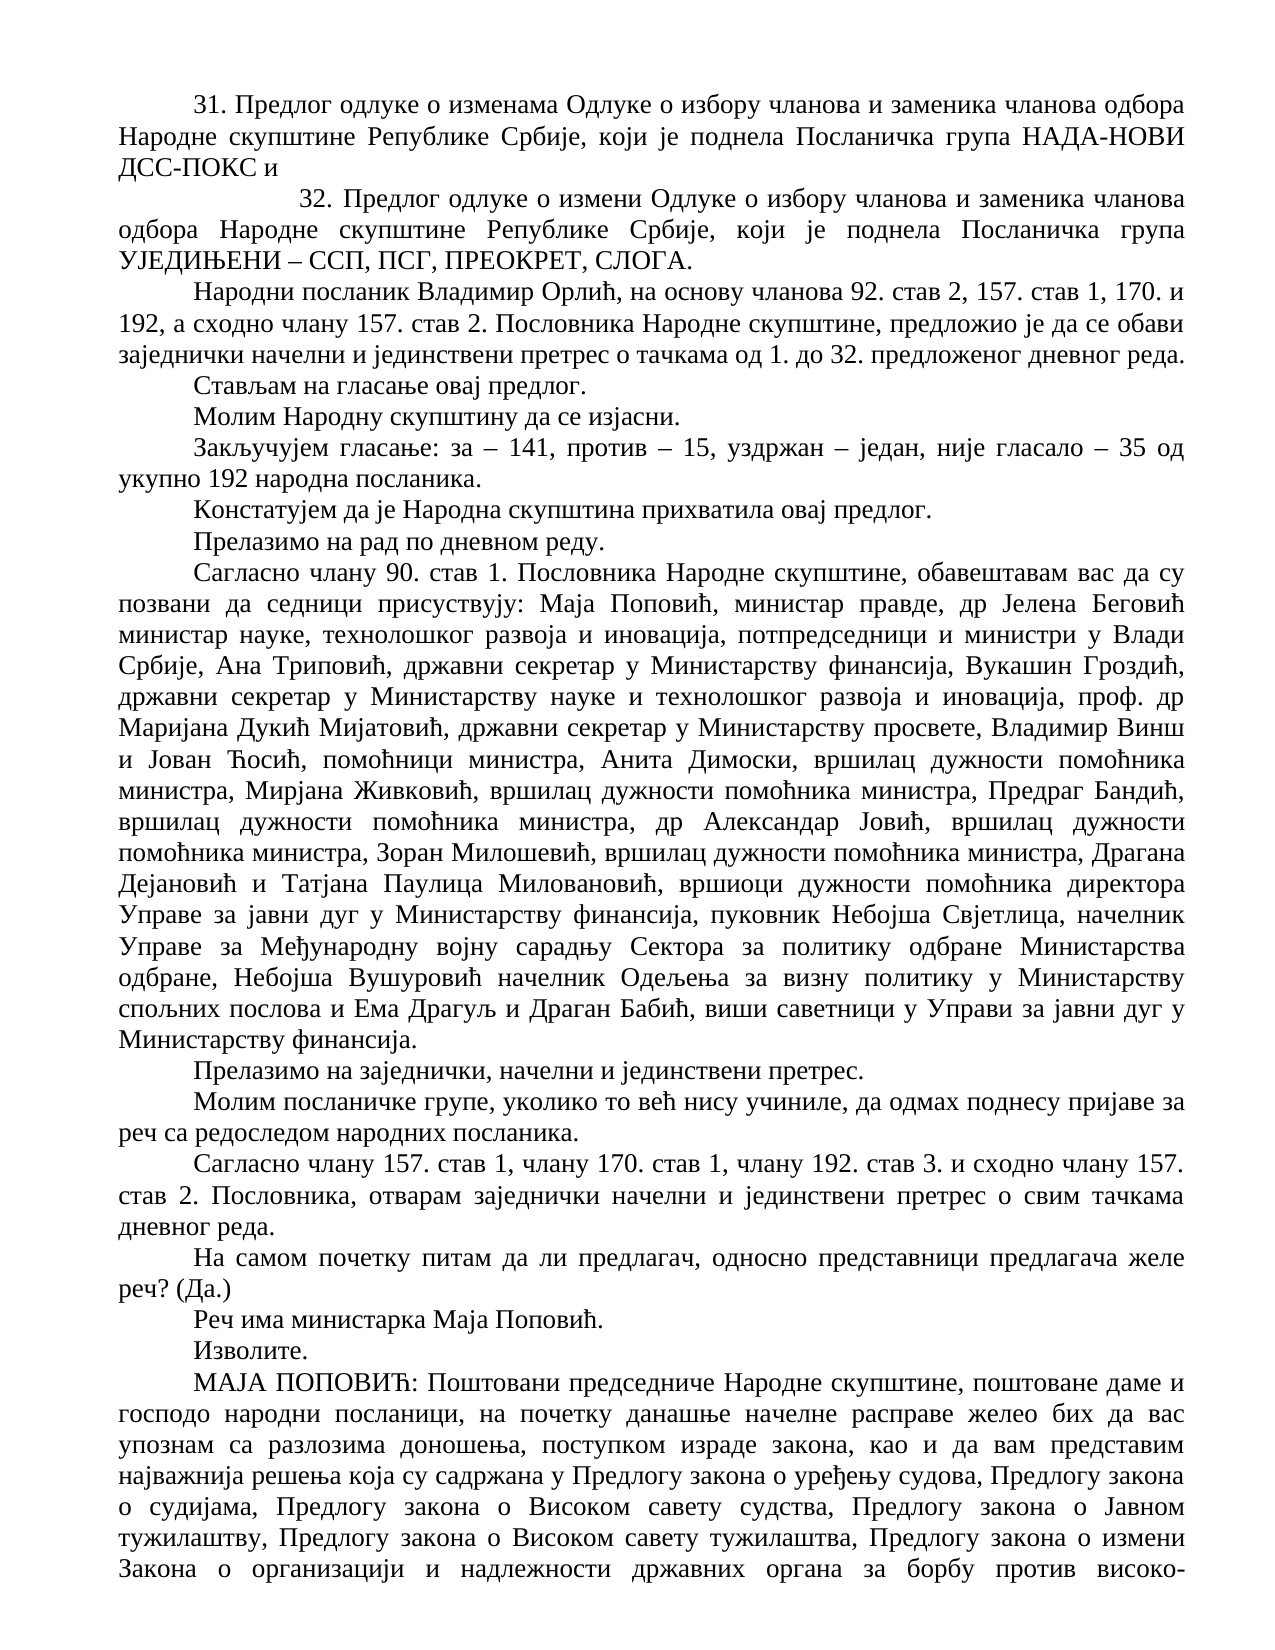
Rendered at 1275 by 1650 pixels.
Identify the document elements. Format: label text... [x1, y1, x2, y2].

text Изволите. [118, 1334, 1186, 1366]
text Сагласно члану 157. став 1, члану 170. став 1, члану 192. став 3. и сходно члану 157. став 2. Пословника, отварам заједнички начелни и јединствени претрес о свим тачкама дневног реда. [118, 1148, 1186, 1241]
text Закључујем гласање: за – 141, против – 15, уздржан – један, није гласало – 35 од укупно 192 народна посланика. [118, 431, 1186, 493]
text Молим Народну скупштину да се изјасни. [118, 400, 1186, 431]
text На самом почетку питам да ли предлагач, односно представници предлагача желе реч? (Да.) [118, 1241, 1186, 1303]
text Молим посланичке групе, уколико то већ нису учиниле, да одмах поднесу пријаве за реч са редоследом народних посланика. [118, 1085, 1186, 1148]
text Стављам на гласање овај предлог. [118, 369, 1186, 400]
text Сагласно члану 90. став 1. Пословника Народне скупштине, обавештавам вас да су позвани да седници присуствују: Маја Поповић, министар правде, др Јелена Беговић министар науке, технолошког развоја и иновација, потпредседници и министри у Влади Србије, Ана Триповић, државни секретар у Министарству финансија, Вукашин Гроздић, државни секретар у Министарству науке и технолошког развоја и иновација, проф. др Маријана Дукић Мијатовић, државни секретар у Министарству просвете, Владимир Винш и Јован Ћосић, помоћници министра, Анита Димоски, вршилац дужности помоћника министра, Мирјана Живковић, вршилац дужности помоћника министра, Предраг Бандић, вршилац дужности помоћника министра, др Александар Јовић, вршилац дужности помоћника министра, Зоран Милошевић, вршилац дужности помоћника министра, Драгана Дејановић и Татјана Паулица Миловановић, вршиоци дужности помоћника директора Управе за јавни дуг у Министарству финансија, пуковник Небојша Свјетлица, начелник Управе за Међународну војну сарадњу Сектора за политику одбране Министарства одбране, Небојша Вушуровић начелник Одељења за визну политику у Министарству спољних послова и Ема Драгуљ и Драган Бабић, виши саветници у Управи за јавни дуг у Министарству финансија. [118, 556, 1186, 1054]
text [118, 1366, 1186, 1584]
text Констатујем да је Народна скупштина прихватила овај предлог. [118, 493, 1186, 525]
text Прелазимо на рад по дневном реду. [118, 525, 1186, 556]
text 32. Предлог одлуке о измени Одлуке о избору чланова и заменика чланова одбора Народне скупштине Републике Србије, који је поднела Посланичка група УЈЕДИЊЕНИ – ССП, ПСГ, ПРЕОКРЕТ, СЛОГА. [118, 182, 1186, 276]
text Прелазимо на заједнички, начелни и јединствени претрес. [118, 1054, 1186, 1085]
text 31. Предлог одлуке о изменама Одлуке о избору чланова и заменика чланова одбора Народне скупштине Републике Србије, који је поднела Посланичка група НАДА-НОВИ ДСС-ПОКС и [118, 89, 1186, 182]
text Народни посланик Владимир Орлић, на основу чланова 92. став 2, 157. став 1, 170. и 192, а сходно члану 157. став 2. Пословника Народне скупштине, предложио је да се обави заједнички начелни и јединствени претрес о тачкама од 1. до 32. предложеног дневног реда. [118, 276, 1186, 369]
text Реч има министарка Маја Поповић. [118, 1303, 1186, 1334]
